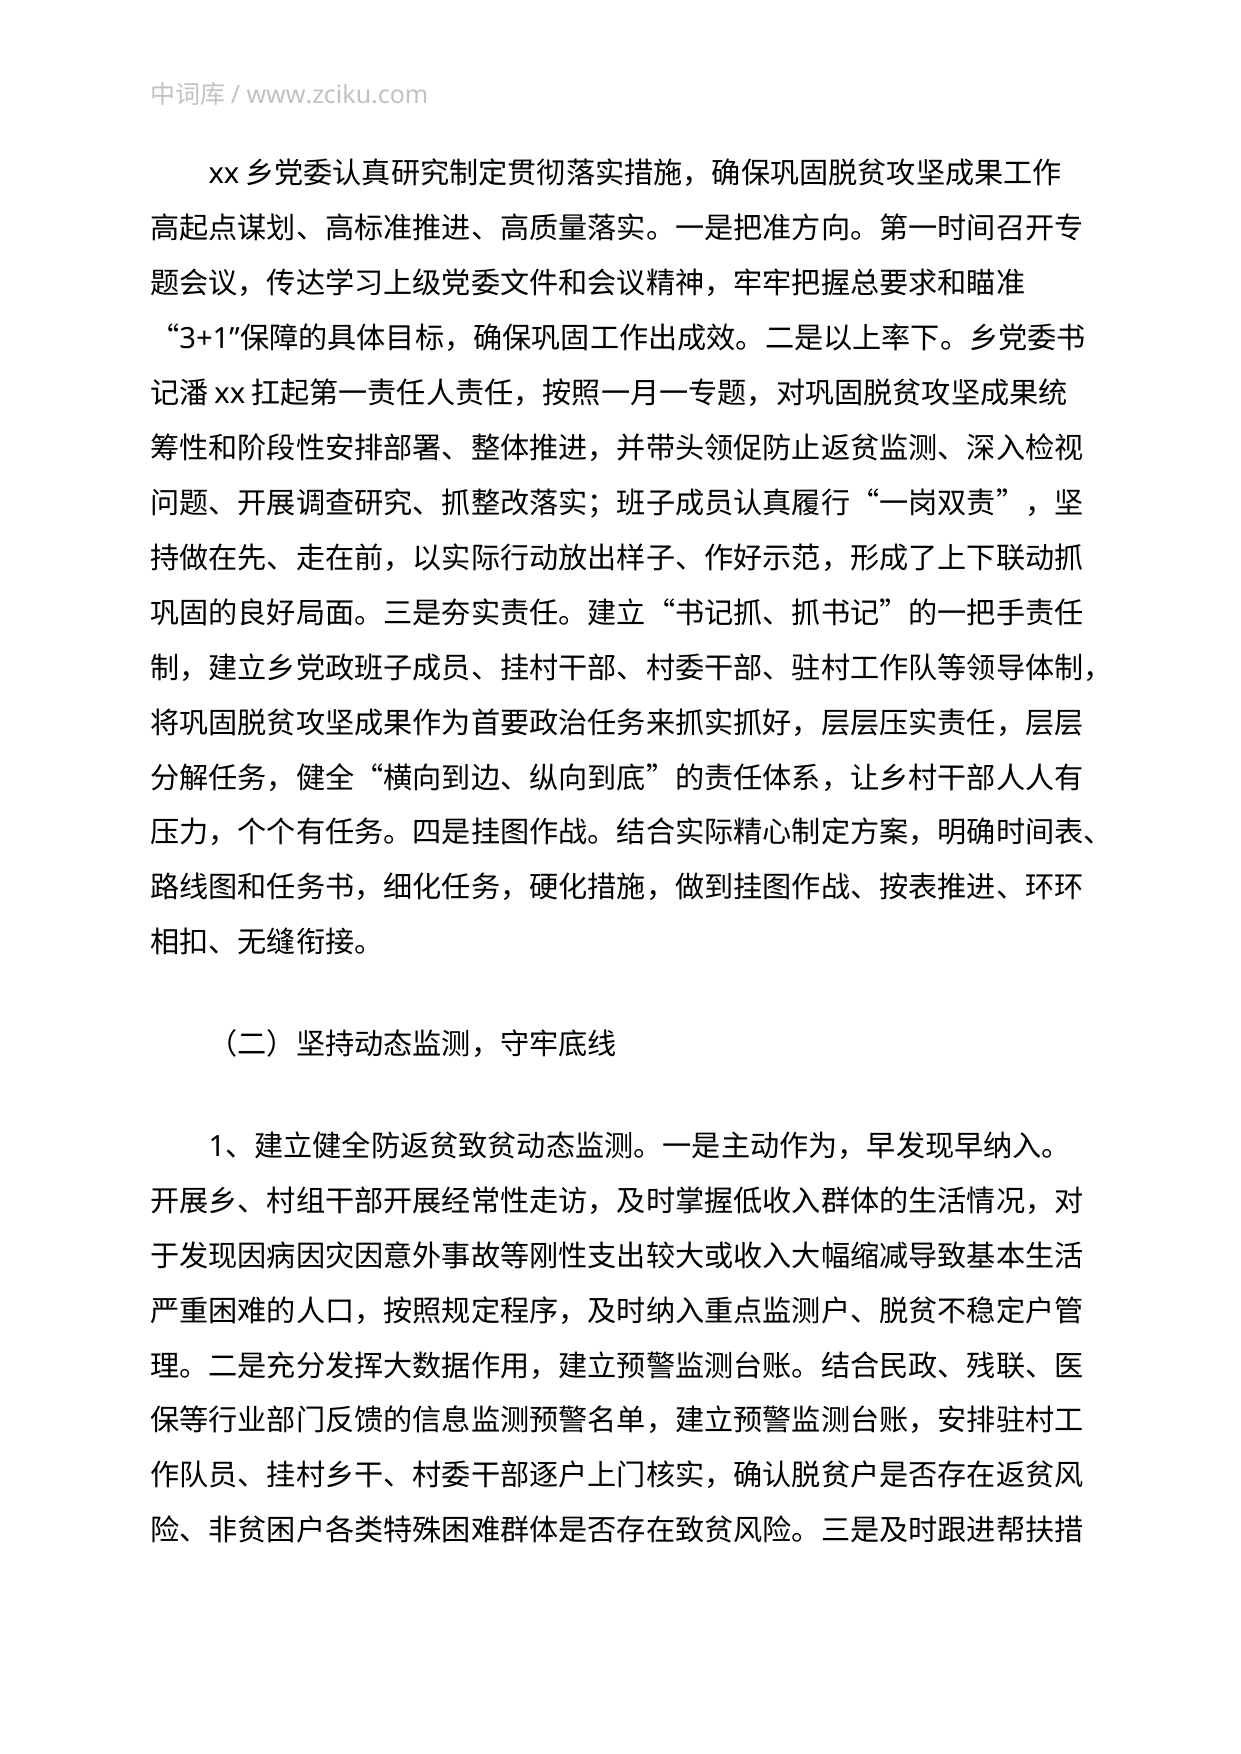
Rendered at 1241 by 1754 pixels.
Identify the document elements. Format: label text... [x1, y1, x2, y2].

text xx乡党委认真研究制定贯彻落实措施，确保巩固脱贫攻坚成果工作高起点谋划、高标准推进、高质量落实。一是把准方向。第一时间召开专题会议，传达学习上级党委文件和会议精神，牢牢把握总要求和瞄准“3+1”保障的具体目标，确保巩固工作出成效。二是以上率下。乡党委书记潘xx扛起第一责任人责任，按照一月一专题，对巩固脱贫攻坚成果统筹性和阶段性安排部署、整体推进，并带头领促防止返贫监测、深入检视问题、开展调查研究、抓整改落实；班子成员认真履行“一岗双责”，坚持做在先、走在前，以实际行动放出样子、作好示范，形成了上下联动抓巩固的良好局面。三是夯实责任。建立“书记抓、抓书记”的一把手责任制，建立乡党政班子成员、挂村干部、村委干部、驻村工作队等领导体制，将巩固脱贫攻坚成果作为首要政治任务来抓实抓好，层层压实责任，层层分解任务，健全“横向到边、纵向到底”的责任体系，让乡村干部人人有压力，个个有任务。四是挂图作战。结合实际精心制定方案，明确时间表、路线图和任务书，细化任务，硬化措施，做到挂图作战、按表推进、环环相扣、无缝衔接。 [150, 150, 1090, 961]
text （二）坚持动态监测，守牢底线 [150, 1021, 1090, 1063]
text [150, 1122, 1090, 1549]
